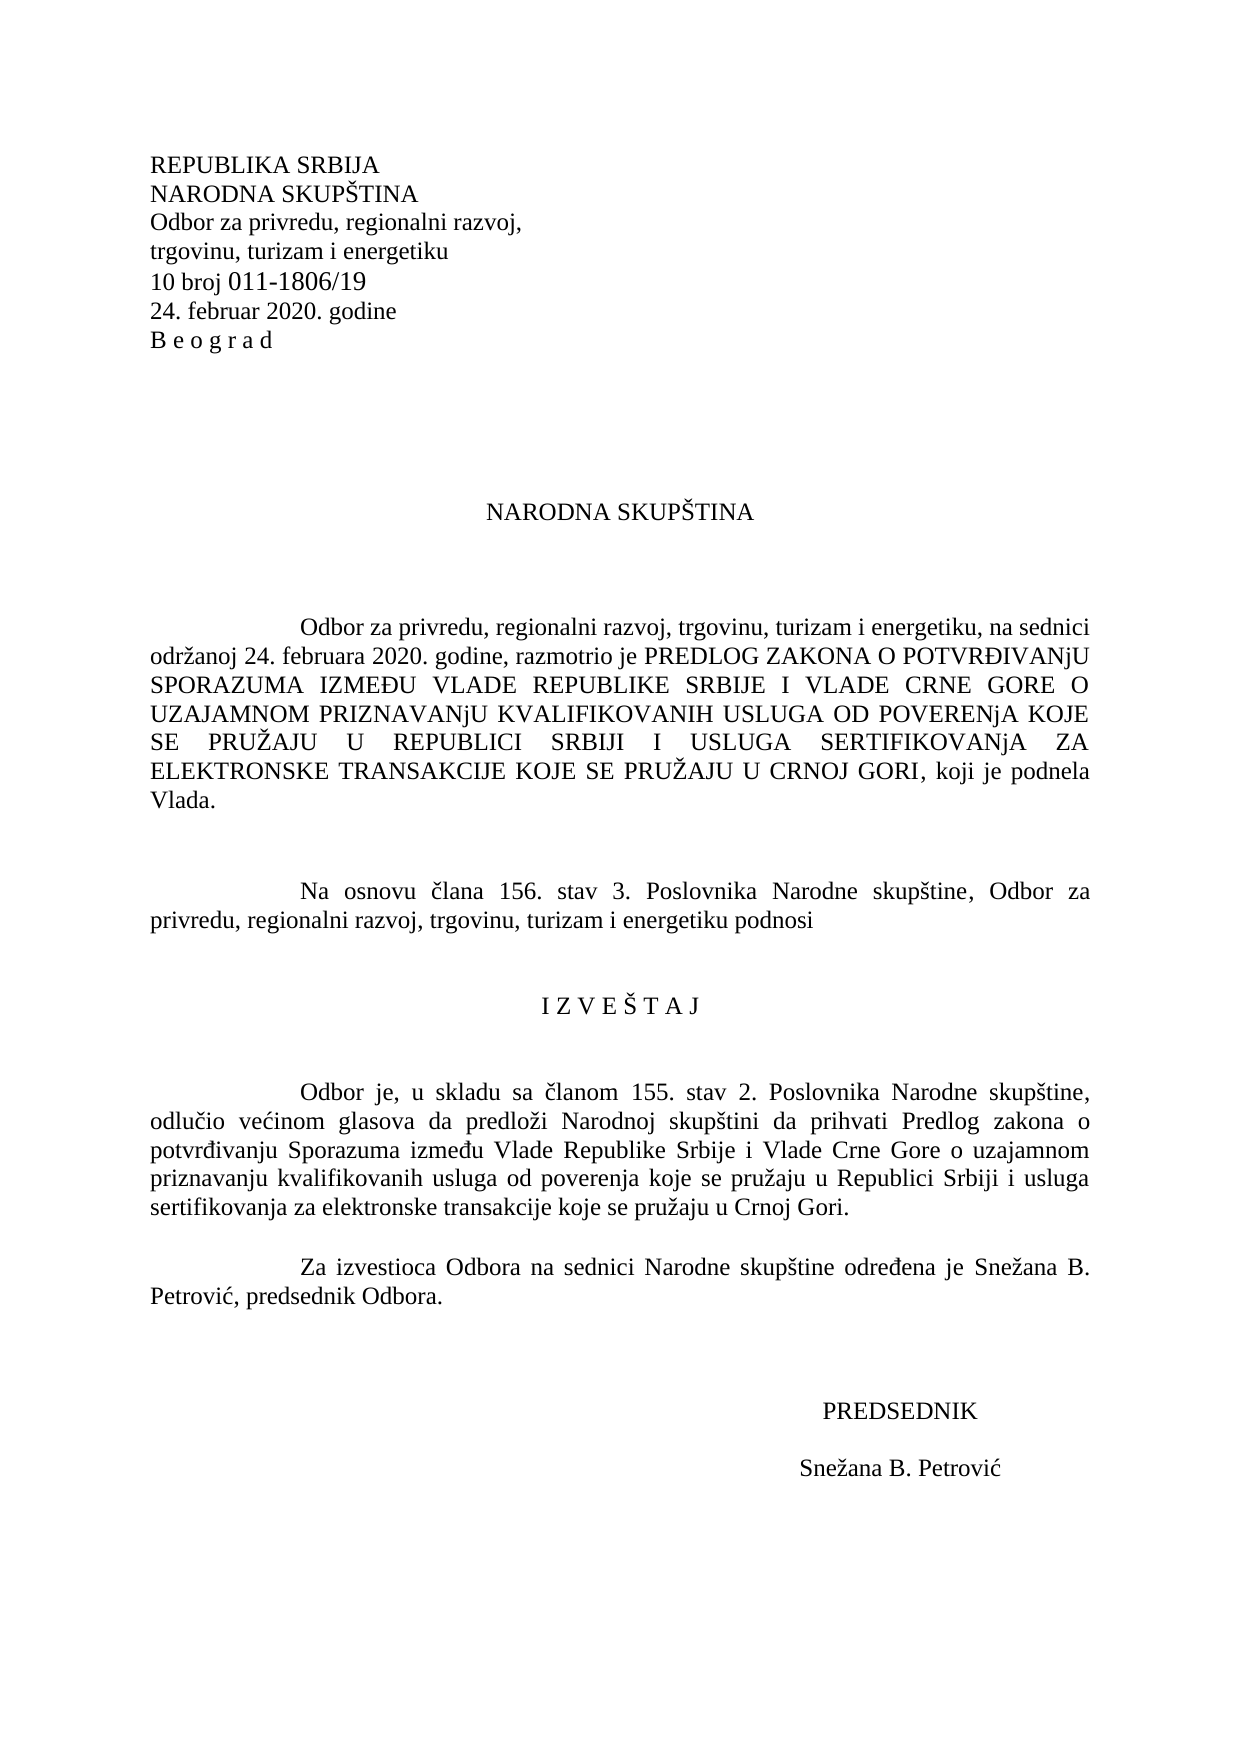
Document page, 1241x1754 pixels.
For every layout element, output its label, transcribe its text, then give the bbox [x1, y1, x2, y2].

text NARODNA SKUPŠTINA [150, 179, 1090, 207]
text Za izvestioca Odbora na sednici Narodne skupštine određena je Snežana B. Petrović, predsednik Odbora. [150, 1252, 1090, 1309]
text Odbor je, u skladu sa članom 155. stav 2. Poslovnika Narodne skupštine, odlučio većinom glasova da predloži Narodnoj skupštini da prihvati Predlog zakona o potvrđivanju Sporazuma između Vlade Republike Srbije i Vlade Crne Gore o uzajamnom priznavanju kvalifikovanih usluga od poverenja koje se pružaju u Republici Srbiji i usluga sertifikovanja za elektronske transakcije koje se pružaju u Crnoj Gori. [150, 1077, 1090, 1221]
text I Z V E Š T A J [150, 991, 1090, 1020]
text REPUBLIKA SRBIJA [150, 150, 1090, 179]
text 10 broj 011-1806/19 [150, 265, 1090, 296]
text Odbor za privredu, regionalni razvoj, [150, 207, 1090, 236]
text Odbor za privredu, regionalni razvoj, trgovinu, turizam i energetiku, na sednici održanoj 24. februara 2020. godine, razmotrio je PREDLOG ZAKONA O POTVRĐIVANjU SPORAZUMA IZMEĐU VLADE REPUBLIKE SRBIJE I VLADE CRNE GORE O UZAJAMNOM PRIZNAVANjU KVALIFIKOVANIH USLUGA OD POVERENjA KOJE SE PRUŽAJU U REPUBLICI SRBIJI I USLUGA SERTIFIKOVANjA ZA ELEKTRONSKE TRANSAKCIJE KOJE SE PRUŽAJU U CRNOJ GORI, koji je podnela Vlada. [150, 612, 1090, 814]
text Na osnovu člana 156. stav 3. Poslovnika Narodne skupštine, Odbor za privredu, regionalni razvoj, trgovinu, turizam i energetiku podnosi [150, 876, 1090, 933]
text B e o g r a d [150, 325, 1090, 354]
text trgovinu, turizam i energetiku [150, 236, 1090, 265]
text Snežana B. Petrović [150, 1453, 1090, 1482]
text NARODNA SKUPŠTINA [150, 497, 1090, 526]
text 24. februar 2020. godine [150, 296, 1090, 325]
text PREDSEDNIK [150, 1396, 1090, 1424]
